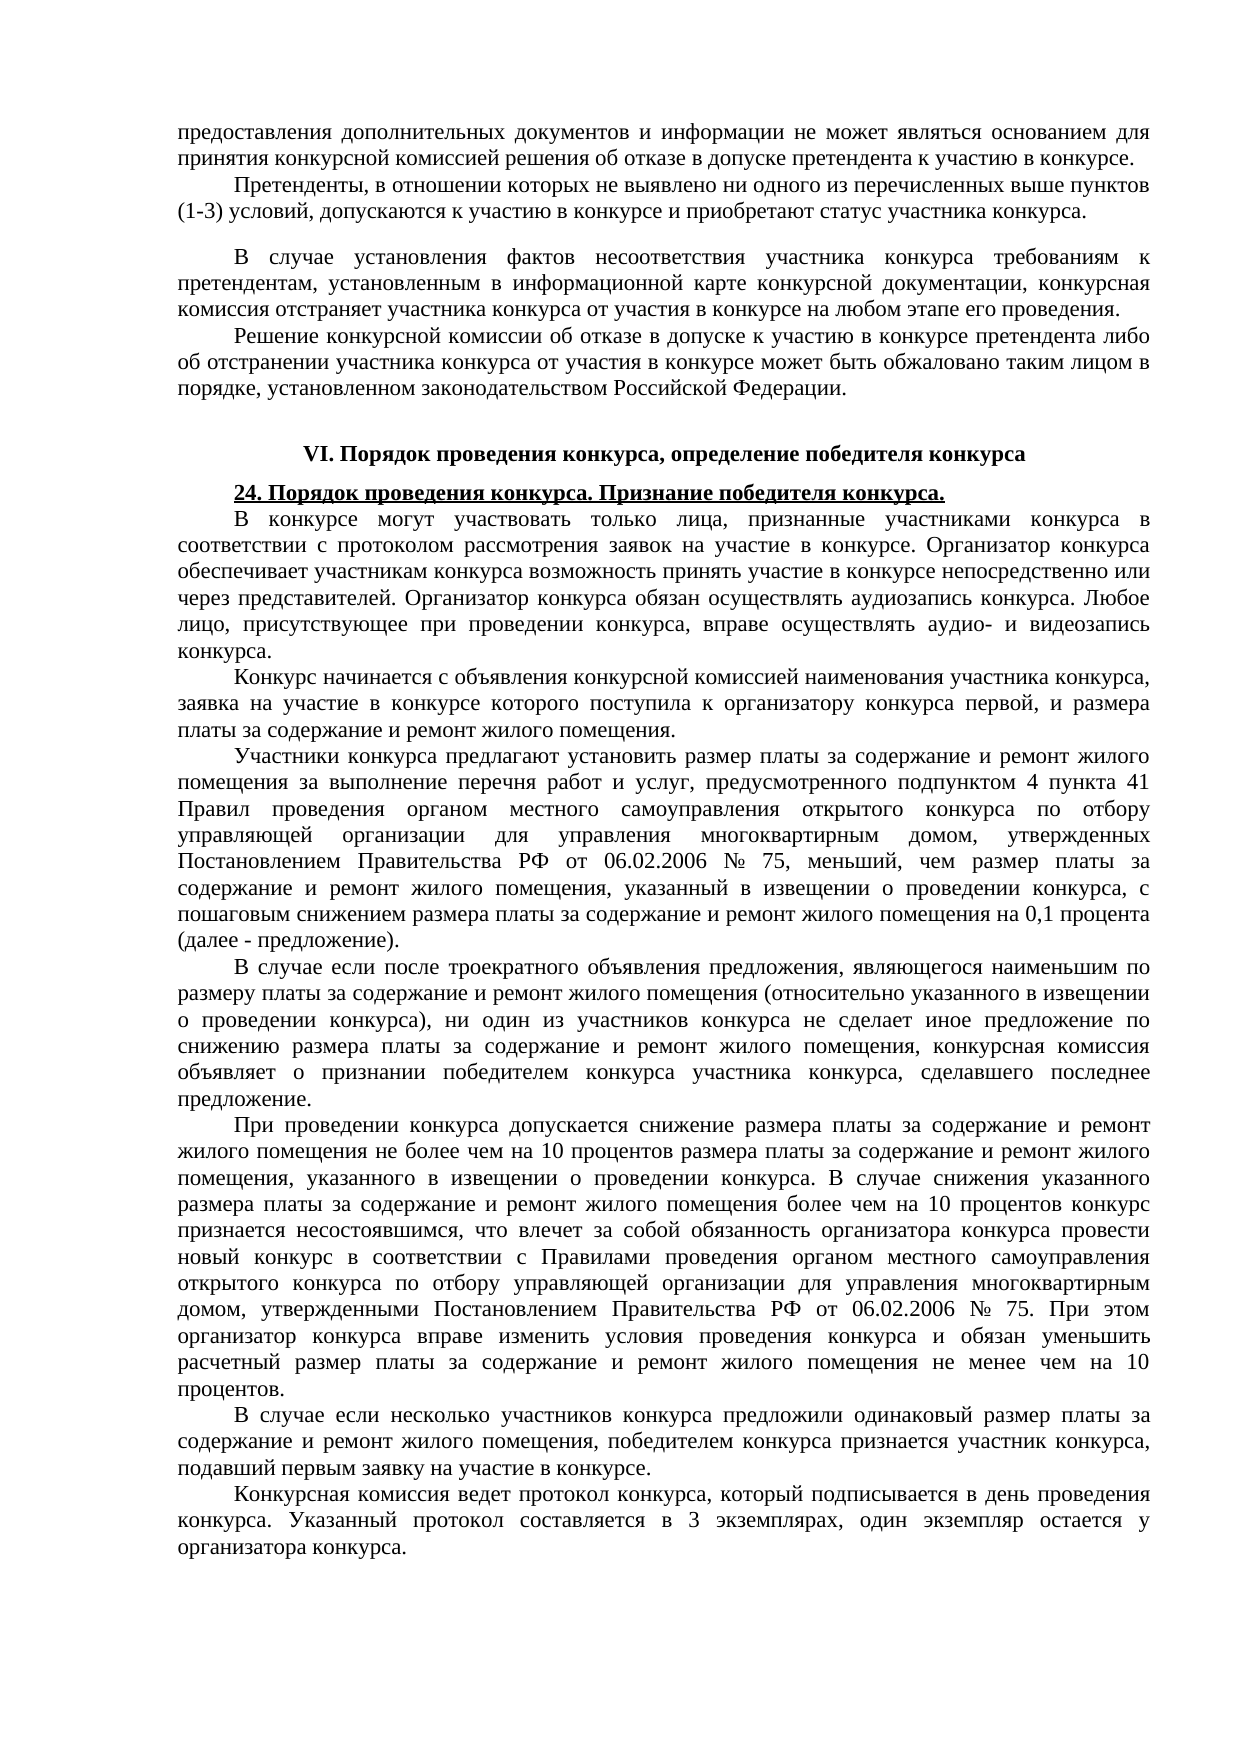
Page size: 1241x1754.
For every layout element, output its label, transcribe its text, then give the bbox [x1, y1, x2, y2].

text Конкурсная комиссия ведет протокол конкурса, который подписывается в день проведения конкурса. Указанный протокол составляется в 3 экземплярах, один экземпляр остается у организатора конкурса. [177, 1480, 1152, 1559]
text В случае установления фактов несоответствия участника конкурса требованиям к претендентам, установленным в информационной карте конкурсной документации, конкурсная комиссия отстраняет участника конкурса от участия в конкурсе на любом этапе его проведения. [177, 243, 1152, 322]
text Участники конкурса предлагают установить размер платы за содержание и ремонт жилого помещения за выполнение перечня работ и услуг, предусмотренного подпунктом 4 пункта 41 Правил проведения органом местного самоуправления открытого конкурса по отбору управляющей организации для управления многоквартирным домом, утвержденных Постановлением Правительства РФ от 06.02.2006 № 75, меньший, чем размер платы за содержание и ремонт жилого помещения, указанный в извещении о проведении конкурса, с пошаговым снижением размера платы за содержание и ремонт жилого помещения на 0,1 процента (далее - предложение). [177, 742, 1152, 953]
text В случае если несколько участников конкурса предложили одинаковый размер платы за содержание и ремонт жилого помещения, победителем конкурса признается участник конкурса, подавший первым заявку на участие в конкурсе. [177, 1401, 1152, 1480]
text Конкурс начинается с объявления конкурсной комиссией наименования участника конкурса, заявка на участие в конкурсе которого поступила к организатору конкурса первой, и размера платы за содержание и ремонт жилого помещения. [177, 663, 1152, 742]
text VI. Порядок проведения конкурса, определение победителя конкурса [177, 440, 1152, 466]
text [177, 118, 1152, 171]
text При проведении конкурса допускается снижение размера платы за содержание и ремонт жилого помещения не более чем на 10 процентов размера платы за содержание и ремонт жилого помещения, указанного в извещении о проведении конкурса. В случае снижения указанного размера платы за содержание и ремонт жилого помещения более чем на 10 процентов конкурс признается несостоявшимся, что влечет за собой обязанность организатора конкурса провести новый конкурс в соответствии с Правилами проведения органом местного самоуправления открытого конкурса по отбору управляющей организации для управления многоквартирным домом, утвержденными Постановлением Правительства РФ от 06.02.2006 № 75. При этом организатор конкурса вправе изменить условия проведения конкурса и обязан уменьшить расчетный размер платы за содержание и ремонт жилого помещения не менее чем на 10 процентов. [177, 1111, 1152, 1401]
text В конкурсе могут участвовать только лица, признанные участниками конкурса в соответствии с протоколом рассмотрения заявок на участие в конкурсе. Организатор конкурса обеспечивает участникам конкурса возможность принять участие в конкурсе непосредственно или через представителей. Организатор конкурса обязан осуществлять аудиозапись конкурса. Любое лицо, присутствующее при проведении конкурса, вправе осуществлять аудио- и видеозапись конкурса. [177, 505, 1152, 663]
text Претенденты, в отношении которых не выявлено ни одного из перечисленных выше пунктов (1-3) условий, допускаются к участию в конкурсе и приобретают статус участника конкурса. [177, 171, 1152, 223]
text 24. Порядок проведения конкурса. Признание победителя конкурса. [177, 478, 1152, 505]
text Решение конкурсной комиссии об отказе в допуске к участию в конкурсе претендента либо об отстранении участника конкурса от участия в конкурсе может быть обжаловано таким лицом в порядке, установленном законодательством Российской Федерации. [177, 322, 1152, 401]
text В случае если после троекратного объявления предложения, являющегося наименьшим по размеру платы за содержание и ремонт жилого помещения (относительно указанного в извещении о проведении конкурса), ни один из участников конкурса не сделает иное предложение по снижению размера платы за содержание и ремонт жилого помещения, конкурсная комиссия объявляет о признании победителем конкурса участника конкурса, сделавшего последнее предложение. [177, 953, 1152, 1111]
